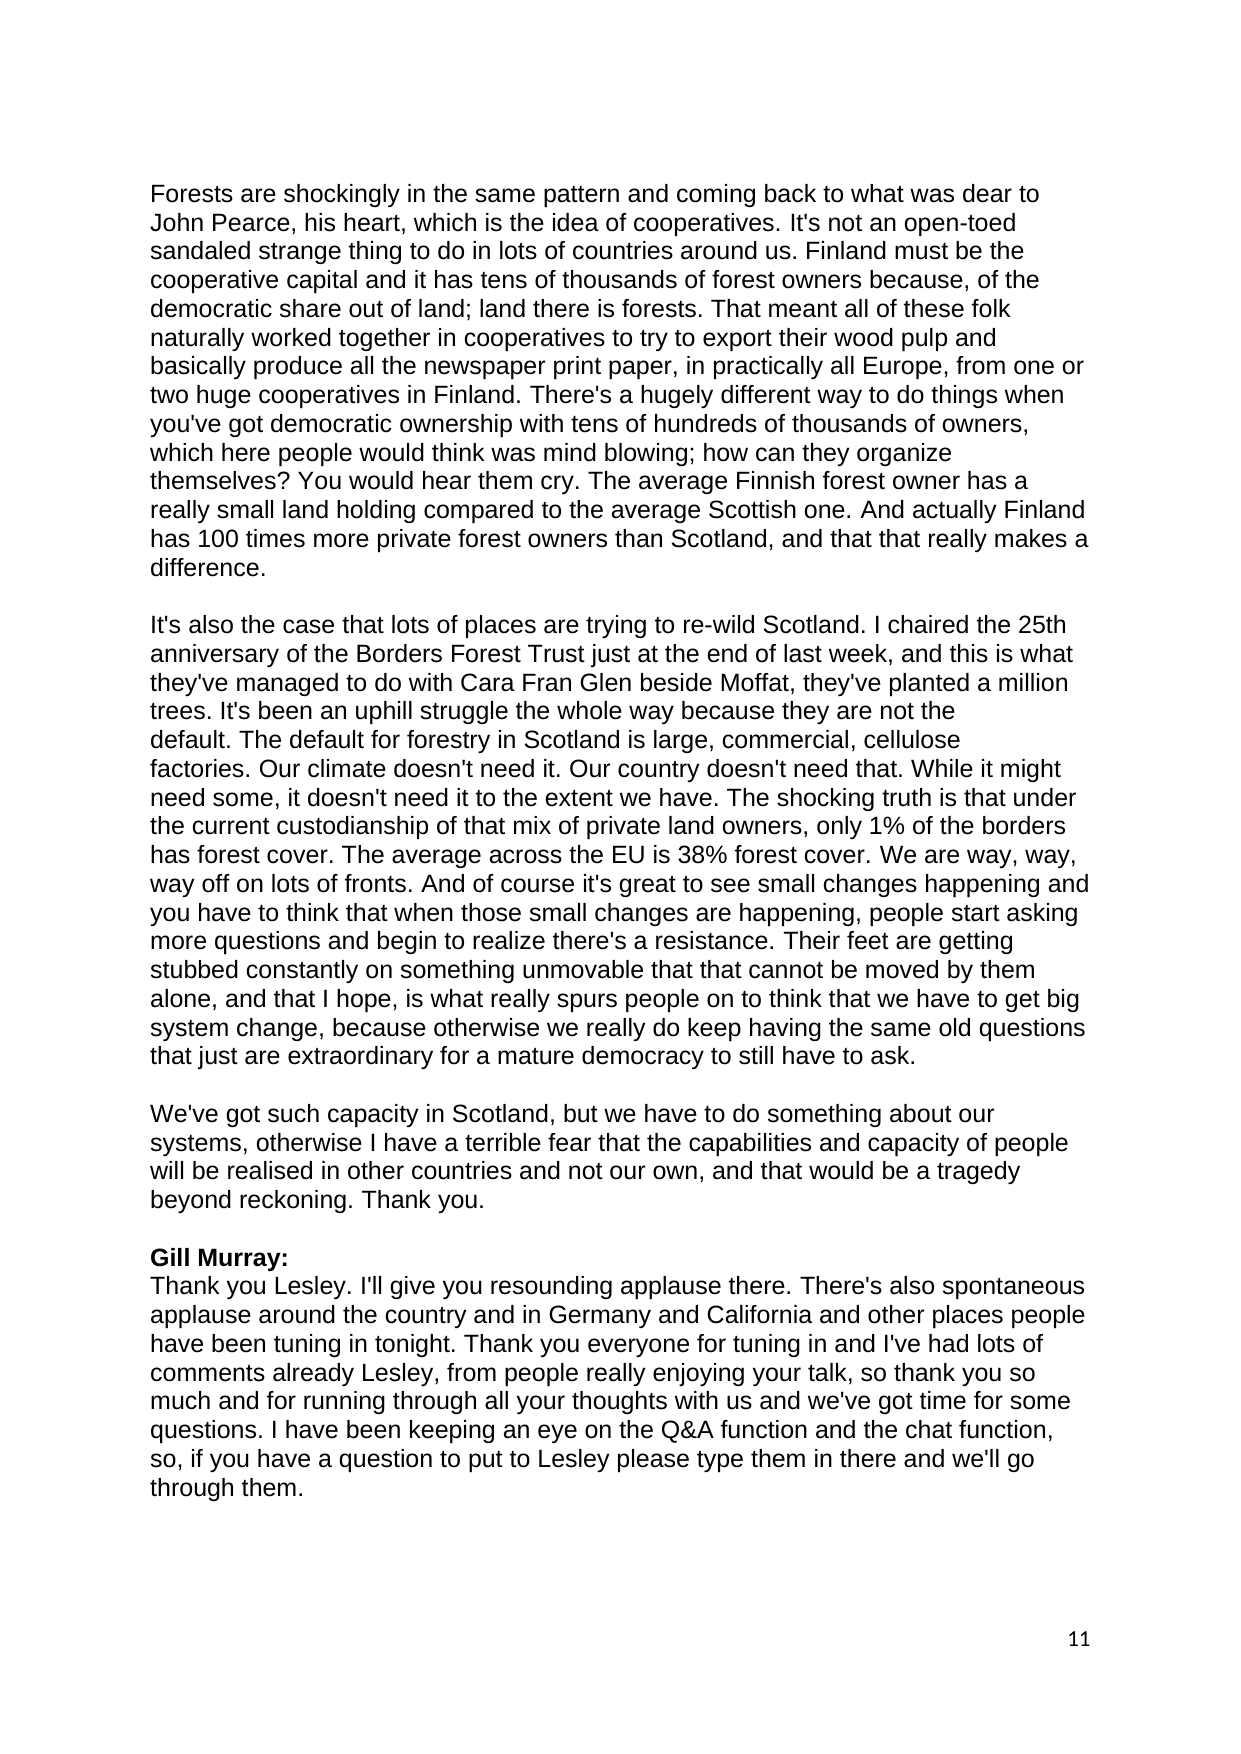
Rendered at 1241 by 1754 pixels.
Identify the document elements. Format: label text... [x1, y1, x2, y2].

text Gill Murray: [150, 1242, 1090, 1271]
text It's also the case that lots of places are trying to re-wild Scotland. I chaired the 25th anniversary of the Borders Forest Trust just at the end of last week, and this is what they've managed to do with Cara Fran Glen beside Moffat, they've planted a million trees. It's been an uphill struggle the whole way because they are not the default. The default for forestry in Scotland is large, commercial, cellulose factories. Our climate doesn't need it. Our country doesn't need that. While it might need some, it doesn't need it to the extent we have. The shocking truth is that under the current custodianship of that mix of private land owners, only 1% of the borders has forest cover. The average across the EU is 38% forest cover. We are way, way, way off on lots of fronts. And of course it's great to see small changes happening and you have to think that when those small changes are happening, people start asking more questions and begin to realize there's a resistance. Their feet are getting stubbed constantly on something unmovable that that cannot be moved by them alone, and that I hope, is what really spurs people on to think that we have to get big system change, because otherwise we really do keep having the same old questions that just are extraordinary for a mature democracy to still have to ask. [150, 610, 1090, 1070]
text Thank you Lesley. I'll give you resounding applause there. There's also spontaneous applause around the country and in Germany and California and other places people have been tuning in tonight. Thank you everyone for tuning in and I've had lots of comments already Lesley, from people really enjoying your talk, so thank you so much and for running through all your thoughts with us and we've got time for some questions. I have been keeping an eye on the Q&A function and the chat function, so, if you have a question to put to Lesley please type them in there and we'll go through them. [150, 1271, 1090, 1501]
text We've got such capacity in Scotland, but we have to do something about our systems, otherwise I have a terrible fear that the capabilities and capacity of people will be realised in other countries and not our own, and that would be a tragedy beyond reckoning. Thank you. [150, 1099, 1090, 1214]
text Forests are shockingly in the same pattern and coming back to what was dear to John Pearce, his heart, which is the idea of cooperatives. It's not an open-toed sandaled strange thing to do in lots of countries around us. Finland must be the cooperative capital and it has tens of thousands of forest owners because, of the democratic share out of land; land there is forests. That meant all of these folk naturally worked together in cooperatives to try to export their wood pulp and basically produce all the newspaper print paper, in practically all Europe, from one or two huge cooperatives in Finland. There's a hugely different way to do things when you've got democratic ownership with tens of hundreds of thousands of owners, which here people would think was mind blowing; how can they organize themselves? You would hear them cry. The average Finnish forest owner has a really small land holding compared to the average Scottish one. And actually Finland has 100 times more private forest owners than Scotland, and that that really makes a difference. [150, 179, 1090, 581]
